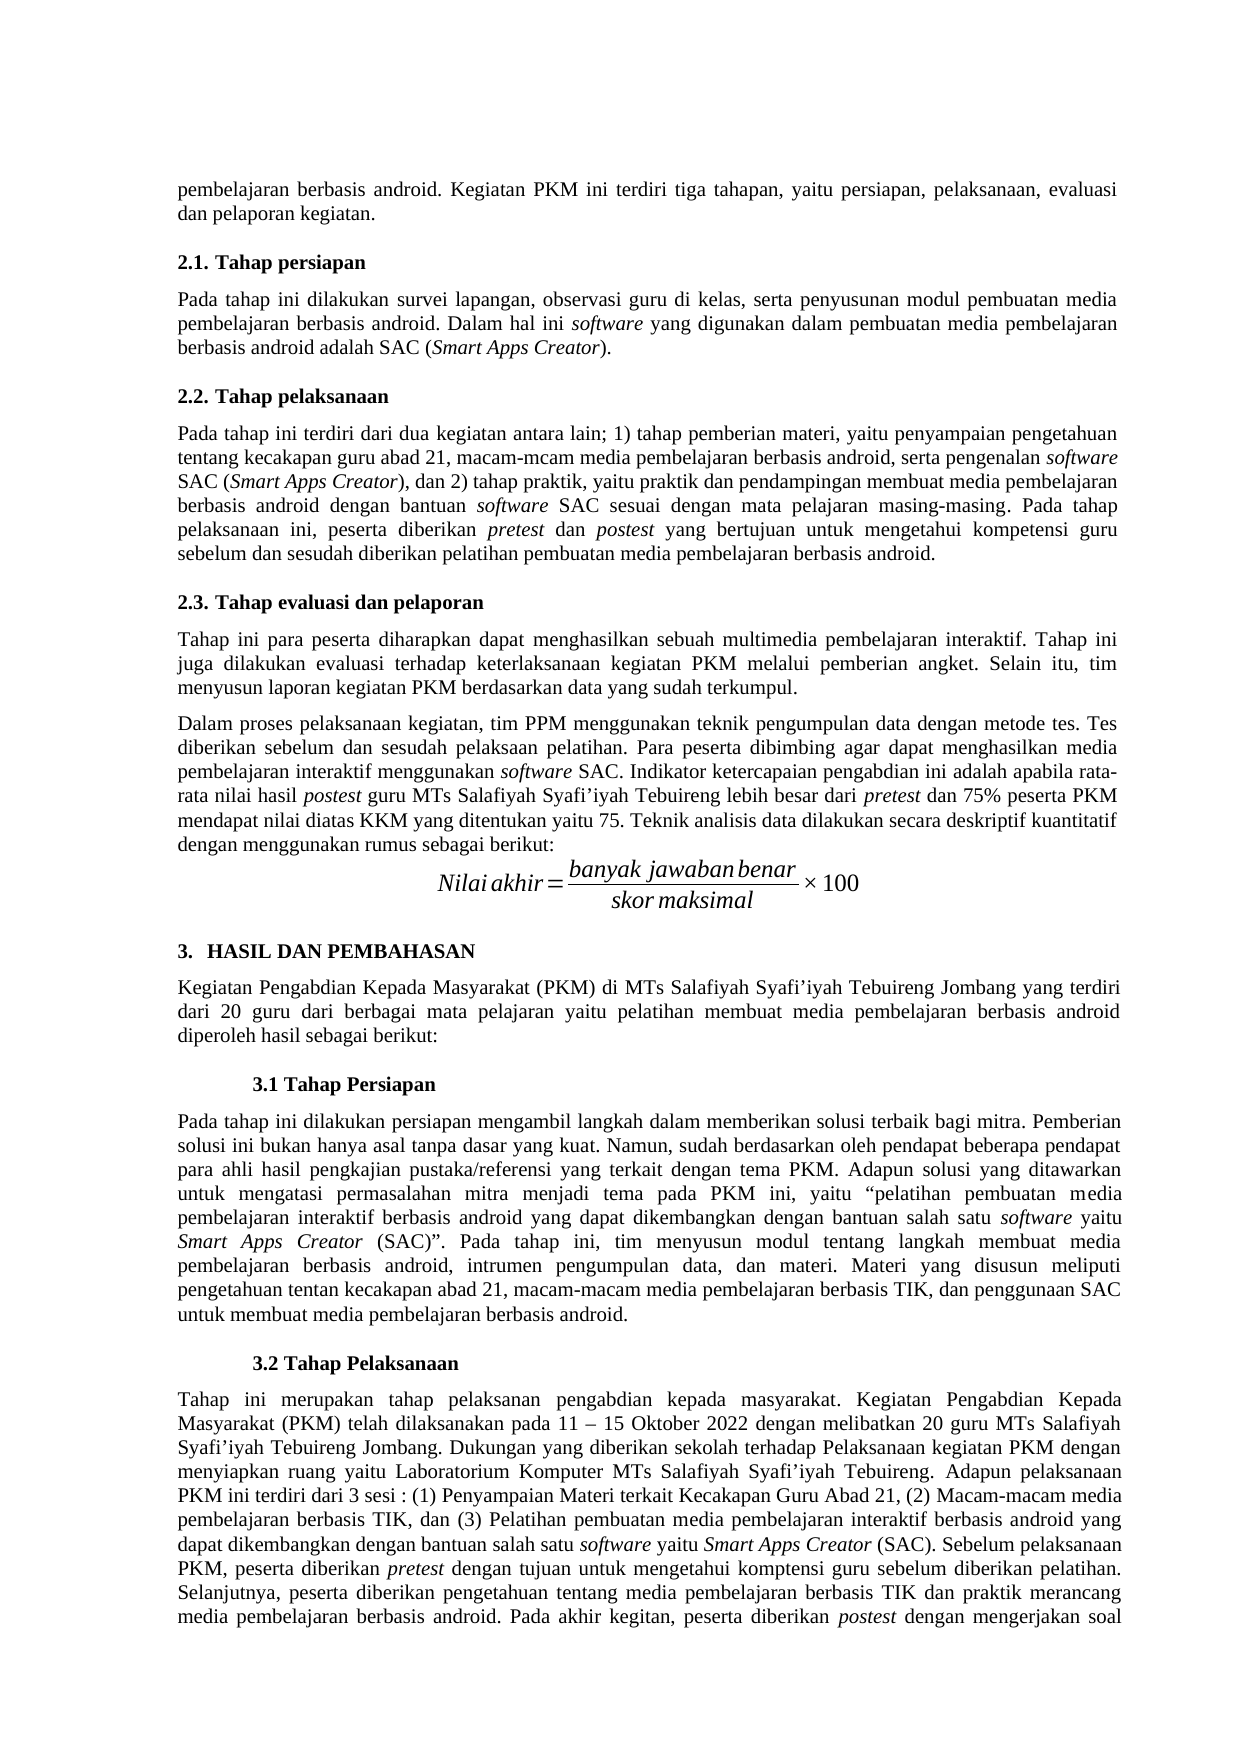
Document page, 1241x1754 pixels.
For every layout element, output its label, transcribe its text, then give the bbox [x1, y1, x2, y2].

list Tahap persiapan [177, 250, 1118, 274]
text Pada tahap ini dilakukan persiapan mengambil langkah dalam memberikan solusi terbaik bagi mitra. Pemberian solusi ini bukan hanya asal tanpa dasar yang kuat. Namun, sudah berdasarkan oleh pendapat beberapa pendapat para ahli hasil pengkajian pustaka/referensi yang terkait dengan tema PKM. Adapun solusi yang ditawarkan untuk mengatasi permasalahan mitra menjadi tema pada PKM ini, yaitu “pelatihan pembuatan media pembelajaran interaktif berbasis android yang dapat dikembangkan dengan bantuan salah satu software yaitu Smart Apps Creator (SAC)”. Pada tahap ini, tim menyusun modul tentang langkah membuat media pembelajaran berbasis android, intrumen pengumpulan data, dan materi. Materi yang disusun meliputi pengetahuan tentan kecakapan abad 21, macam-macam media pembelajaran berbasis TIK, dan penggunaan SAC untuk membuat media pembelajaran berbasis android. [177, 1109, 1122, 1326]
list Tahap evaluasi dan pelaporan [177, 590, 1118, 614]
text Pada tahap ini terdiri dari dua kegiatan antara lain; 1) tahap pemberian materi, yaitu penyampaian pengetahuan tentang kecakapan guru abad 21, macam-mcam media pembelajaran berbasis android, serta pengenalan software SAC (Smart Apps Creator), dan 2) tahap praktik, yaitu praktik dan pendampingan membuat media pembelajaran berbasis android dengan bantuan software SAC sesuai dengan mata pelajaran masing-masing. Pada tahap pelaksanaan ini, peserta diberikan pretest dan postest yang bertujuan untuk mengetahui kompetensi guru sebelum dan sesudah diberikan pelatihan pembuatan media pembelajaran berbasis android. [177, 421, 1118, 565]
text Pada tahap ini dilakukan survei lapangan, observasi guru di kelas, serta penyusunan modul pembuatan media pembelajaran berbasis android. Dalam hal ini software yang digunakan dalam pembuatan media pembelajaran berbasis android adalah SAC (Smart Apps Creator). [177, 287, 1118, 359]
subtitle 3.2 Tahap Pelaksanaan [177, 1351, 1122, 1374]
text Kegiatan Pengabdian Kepada Masyarakat (PKM) di MTs Salafiyah Syafi’iyah Tebuireng Jombang yang terdiri dari 20 guru dari berbagai mata pelajaran yaitu pelatihan membuat media pembelajaran berbasis android diperoleh hasil sebagai berikut: [177, 975, 1122, 1047]
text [177, 177, 1118, 225]
subtitle HASIL DAN PEMBAHASAN [177, 939, 1122, 963]
subtitle 3.1 Tahap Persiapan [177, 1072, 1122, 1096]
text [177, 1387, 1122, 1628]
text Tahap ini para peserta diharapkan dapat menghasilkan sebuah multimedia pembelajaran interaktif. Tahap ini juga dilakukan evaluasi terhadap keterlaksanaan kegiatan PKM melalui pemberian angket. Selain itu, tim menyusun laporan kegiatan PKM berdasarkan data yang sudah terkumpul. [177, 627, 1118, 699]
list Tahap pelaksanaan [177, 384, 1118, 408]
text Dalam proses pelaksanaan kegiatan, tim PPM menggunakan teknik pengumpulan data dengan metode tes. Tes diberikan sebelum dan sesudah pelaksaan pelatihan. Para peserta dibimbing agar dapat menghasilkan media pembelajaran interaktif menggunakan software SAC. Indikator ketercapaian pengabdian ini adalah apabila rata-rata nilai hasil postest guru MTs Salafiyah Syafi’iyah Tebuireng lebih besar dari pretest dan 75% peserta PKM mendapat nilai diatas KKM yang ditentukan yaitu 75. Teknik analisis data dilakukan secara deskriptif kuantitatif dengan menggunakan rumus sebagai berikut: [177, 711, 1118, 856]
